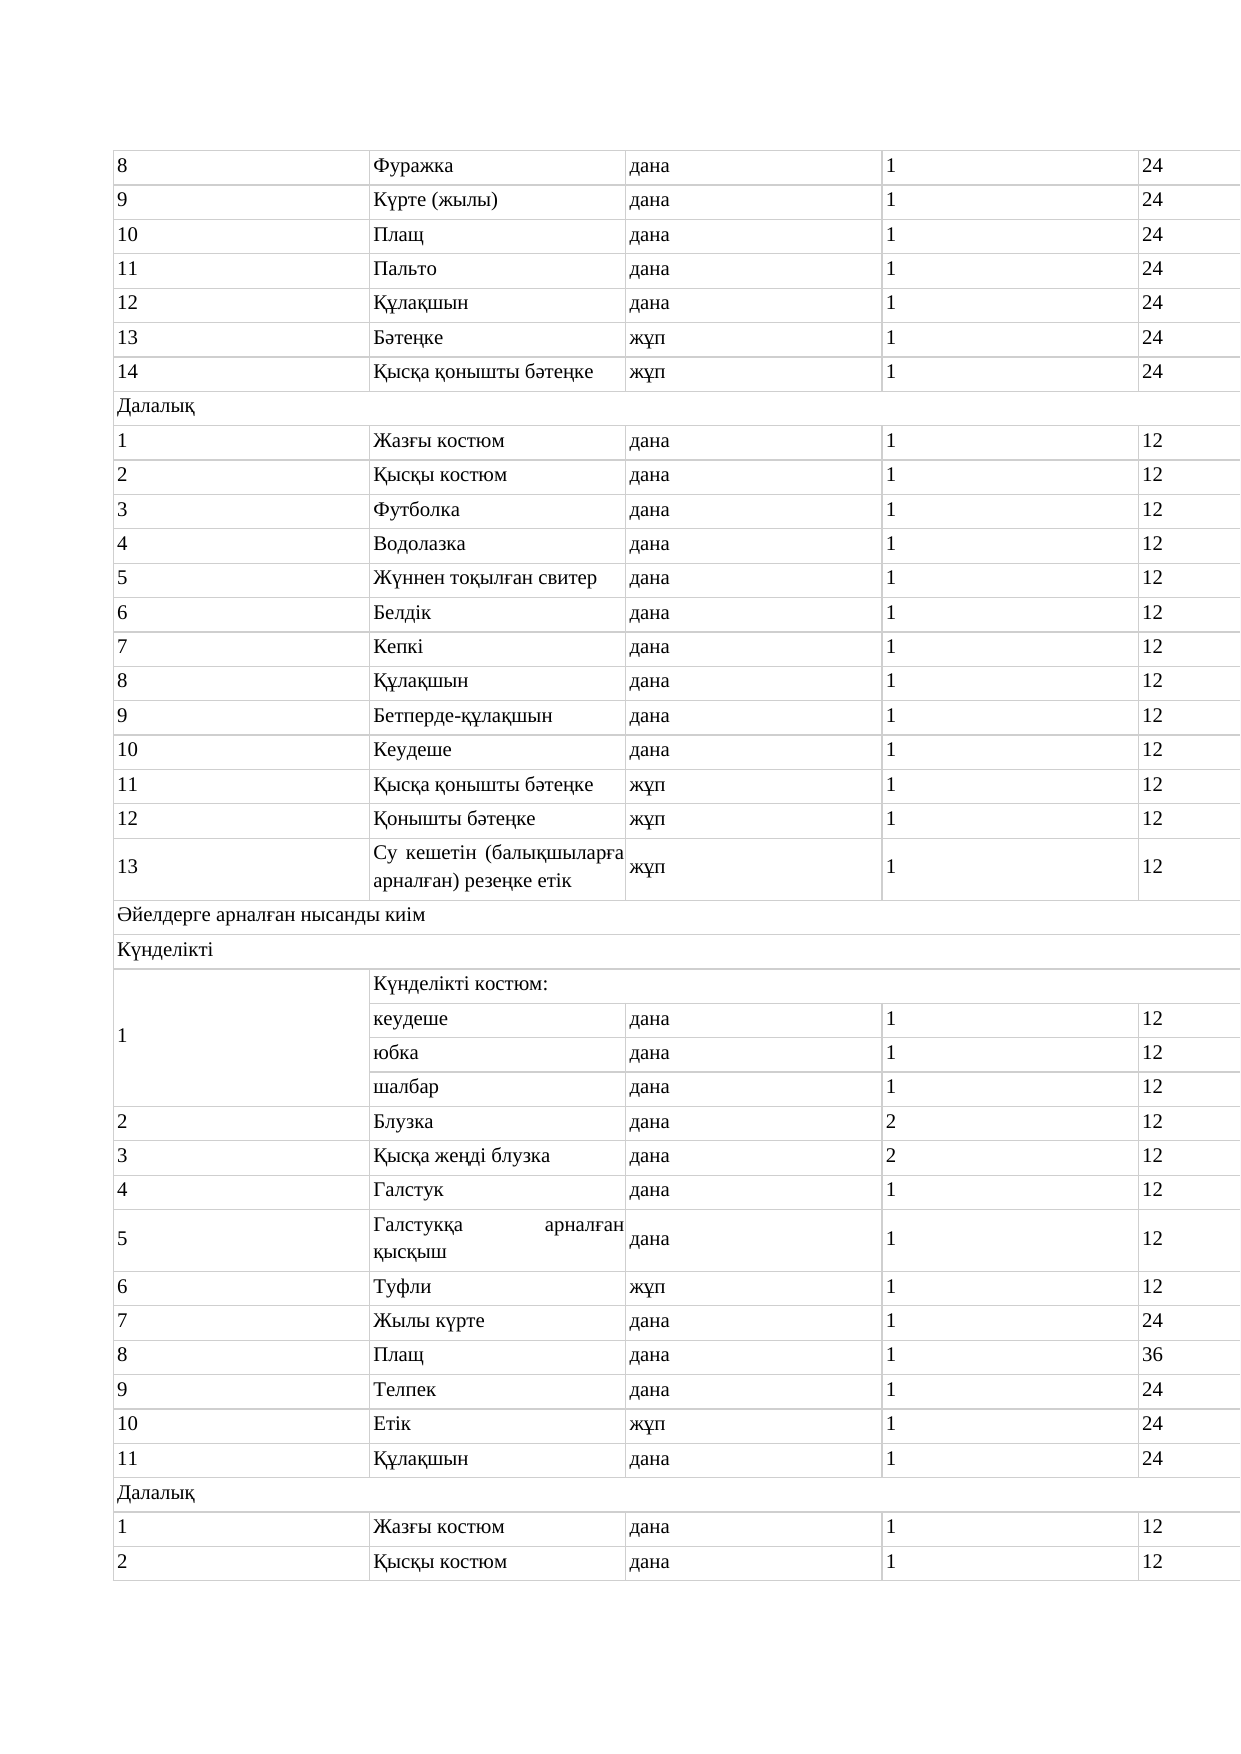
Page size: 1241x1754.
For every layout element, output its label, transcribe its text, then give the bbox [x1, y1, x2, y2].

table_cell 9 [114, 701, 369, 734]
table_cell дана [626, 1073, 881, 1106]
table_cell 6 [114, 1272, 369, 1305]
table_cell 10 [114, 220, 369, 253]
table_cell 24 [1139, 358, 1240, 391]
table_cell жұп [626, 358, 881, 391]
table_cell 24 [1139, 289, 1240, 322]
table_cell 12 [1139, 461, 1240, 494]
table_cell Плащ [370, 1341, 625, 1374]
table_cell 2 [114, 1547, 369, 1580]
table_cell дана [626, 289, 881, 322]
table_cell 1 [883, 667, 1138, 700]
table_cell Құлақшын [370, 1444, 625, 1477]
table_cell Қысқа қонышты бәтеңке [370, 770, 625, 803]
table_cell 24 [1139, 151, 1240, 184]
table_cell 12 [1139, 1073, 1240, 1106]
table_cell 24 [1139, 1375, 1240, 1408]
table_cell Галстукқа арналған қысқыш [370, 1210, 625, 1271]
table_cell 8 [114, 667, 369, 700]
table_cell 3 [114, 495, 369, 528]
table_cell дана [626, 151, 881, 184]
table_cell жұп [626, 804, 881, 837]
table_cell 1 [883, 495, 1138, 528]
table_cell 2 [883, 1141, 1138, 1174]
table_cell дана [626, 564, 881, 597]
table_cell 1 [883, 254, 1138, 287]
table_cell 12 [1139, 1513, 1240, 1546]
table_cell 24 [1139, 254, 1240, 287]
table_cell дана [626, 1444, 881, 1477]
table_cell 1 [883, 564, 1138, 597]
table_cell кеудеше [370, 1004, 625, 1037]
table_cell Етік [370, 1410, 625, 1443]
table_cell 12 [1139, 564, 1240, 597]
table_cell 1 [883, 529, 1138, 562]
table_cell дана [626, 1176, 881, 1209]
table_cell шалбар [370, 1073, 625, 1106]
table_cell дана [626, 667, 881, 700]
table_cell 24 [1139, 323, 1240, 356]
table_cell 12 [1139, 1107, 1240, 1140]
table_cell Жазғы костюм [370, 426, 625, 459]
table_cell 6 [114, 598, 369, 631]
table_cell 12 [1139, 1547, 1240, 1580]
table_cell 1 [883, 804, 1138, 837]
table_cell Қонышты бәтеңке [370, 804, 625, 837]
table_cell Туфли [370, 1272, 625, 1305]
table_cell 1 [883, 1073, 1138, 1106]
table_cell 12 [1139, 701, 1240, 734]
table_cell 4 [114, 1176, 369, 1209]
table_cell юбка [370, 1038, 625, 1071]
table_cell 1 [883, 358, 1138, 391]
table_cell 12 [1139, 1210, 1240, 1271]
table_cell дана [626, 1107, 881, 1140]
table_cell 1 [883, 1004, 1138, 1037]
table_cell Су кешетін (балықшыларға арналған) резеңке етік [370, 839, 625, 899]
table_cell 11 [114, 1444, 369, 1477]
table_cell 24 [1139, 186, 1240, 219]
table_cell 2 [114, 461, 369, 494]
table_cell дана [626, 186, 881, 219]
table_cell дана [626, 220, 881, 253]
table_cell 1 [883, 151, 1138, 184]
table_cell 1 [883, 1444, 1138, 1477]
table_cell дана [626, 736, 881, 769]
table_cell дана [626, 1513, 881, 1546]
table_cell 12 [1139, 529, 1240, 562]
table_cell 1 [883, 736, 1138, 769]
table_cell 12 [1139, 1176, 1240, 1209]
table_cell Жүннен тоқылған свитер [370, 564, 625, 597]
table_cell 24 [1139, 220, 1240, 253]
table_cell 11 [114, 770, 369, 803]
table_cell 1 [883, 289, 1138, 322]
table_cell Құлақшын [370, 667, 625, 700]
table_cell Плащ [370, 220, 625, 253]
table_cell Далалық [114, 1478, 1240, 1511]
table_cell дана [626, 495, 881, 528]
table_cell 1 [883, 839, 1138, 899]
table_cell Жазғы костюм [370, 1513, 625, 1546]
table_cell 12 [1139, 736, 1240, 769]
table_cell Футболка [370, 495, 625, 528]
table_cell дана [626, 1341, 881, 1374]
table_cell 1 [883, 770, 1138, 803]
table_cell 1 [883, 633, 1138, 666]
table_cell 1 [883, 323, 1138, 356]
table_cell 36 [1139, 1341, 1240, 1374]
table_cell 2 [114, 1107, 369, 1140]
table_cell 12 [1139, 1004, 1240, 1037]
table_cell Қысқы костюм [370, 461, 625, 494]
table_cell Телпек [370, 1375, 625, 1408]
table_cell 5 [114, 564, 369, 597]
table_cell Күнделікті костюм: [370, 970, 1240, 1003]
table_cell 1 [883, 1272, 1138, 1305]
table_cell Әйелдерге арналған нысанды киім [114, 901, 1240, 934]
table_cell 1 [883, 598, 1138, 631]
table_cell Қысқа қонышты бәтеңке [370, 358, 625, 391]
table_cell 12 [1139, 598, 1240, 631]
table_cell 12 [1139, 633, 1240, 666]
table_cell 4 [114, 529, 369, 562]
table_cell Белдік [370, 598, 625, 631]
table_cell 12 [1139, 667, 1240, 700]
table_cell 12 [114, 804, 369, 837]
table_cell жұп [626, 1410, 881, 1443]
table_cell 12 [1139, 1141, 1240, 1174]
table_cell 2 [883, 1107, 1138, 1140]
table_cell 8 [114, 1341, 369, 1374]
table_cell Водолазка [370, 529, 625, 562]
table_cell 12 [1139, 839, 1240, 899]
table_cell жұп [626, 1272, 881, 1305]
table_cell 3 [114, 1141, 369, 1174]
table_cell дана [626, 1004, 881, 1037]
table_cell Далалық [114, 392, 1240, 425]
table_cell жұп [626, 839, 881, 899]
table_cell дана [626, 1306, 881, 1339]
table_cell Пальто [370, 254, 625, 287]
table_cell 12 [1139, 804, 1240, 837]
table_cell 8 [114, 151, 369, 184]
table_cell Бетперде-құлақшын [370, 701, 625, 734]
table_cell 1 [883, 1375, 1138, 1408]
table_cell 12 [114, 289, 369, 322]
table_cell 1 [883, 1513, 1138, 1546]
table_cell 14 [114, 358, 369, 391]
table_cell 1 [883, 461, 1138, 494]
table_cell 7 [114, 1306, 369, 1339]
table_cell дана [626, 461, 881, 494]
table_cell 13 [114, 839, 369, 899]
table_cell Фуражка [370, 151, 625, 184]
table_cell дана [626, 1038, 881, 1071]
table_cell дана [626, 1375, 881, 1408]
table_cell Галстук [370, 1176, 625, 1209]
table_cell дана [626, 701, 881, 734]
table_cell 1 [114, 1513, 369, 1546]
table_cell 1 [883, 426, 1138, 459]
table_cell 13 [114, 323, 369, 356]
table_cell жұп [626, 323, 881, 356]
table_cell Жылы күрте [370, 1306, 625, 1339]
table_cell 1 [114, 426, 369, 459]
table_cell 1 [114, 970, 369, 1106]
table_cell Бәтеңке [370, 323, 625, 356]
table_cell 1 [883, 1210, 1138, 1271]
table_cell 1 [883, 1410, 1138, 1443]
table_cell 24 [1139, 1306, 1240, 1339]
table_cell Қысқы костюм [370, 1547, 625, 1580]
table_cell 10 [114, 1410, 369, 1443]
table_cell Қысқа жеңді блузка [370, 1141, 625, 1174]
table_cell 5 [114, 1210, 369, 1271]
table_cell 1 [883, 1038, 1138, 1071]
table_cell 12 [1139, 426, 1240, 459]
table_cell Күнделікті [114, 935, 1240, 968]
table_cell 10 [114, 736, 369, 769]
table_cell дана [626, 426, 881, 459]
table_cell 12 [1139, 1272, 1240, 1305]
table_cell 1 [883, 220, 1138, 253]
table_cell дана [626, 1547, 881, 1580]
table_cell 1 [883, 701, 1138, 734]
table_cell дана [626, 1210, 881, 1271]
table_cell 1 [883, 1547, 1138, 1580]
table_cell Құлақшын [370, 289, 625, 322]
table_cell 1 [883, 186, 1138, 219]
table_cell 12 [1139, 770, 1240, 803]
table_cell дана [626, 598, 881, 631]
table_cell 11 [114, 254, 369, 287]
table_cell жұп [626, 770, 881, 803]
table_cell 9 [114, 186, 369, 219]
table_cell 7 [114, 633, 369, 666]
table_cell 1 [883, 1176, 1138, 1209]
table_cell 1 [883, 1341, 1138, 1374]
table_cell дана [626, 633, 881, 666]
table_cell Күрте (жылы) [370, 186, 625, 219]
table_cell дана [626, 254, 881, 287]
table_cell дана [626, 1141, 881, 1174]
table_cell дана [626, 529, 881, 562]
table_cell 24 [1139, 1410, 1240, 1443]
table_cell Кепкі [370, 633, 625, 666]
table_cell 9 [114, 1375, 369, 1408]
table_cell Кеудеше [370, 736, 625, 769]
table_cell 24 [1139, 1444, 1240, 1477]
table_cell 1 [883, 1306, 1138, 1339]
table_cell 12 [1139, 1038, 1240, 1071]
table_cell Блузка [370, 1107, 625, 1140]
table_cell 12 [1139, 495, 1240, 528]
